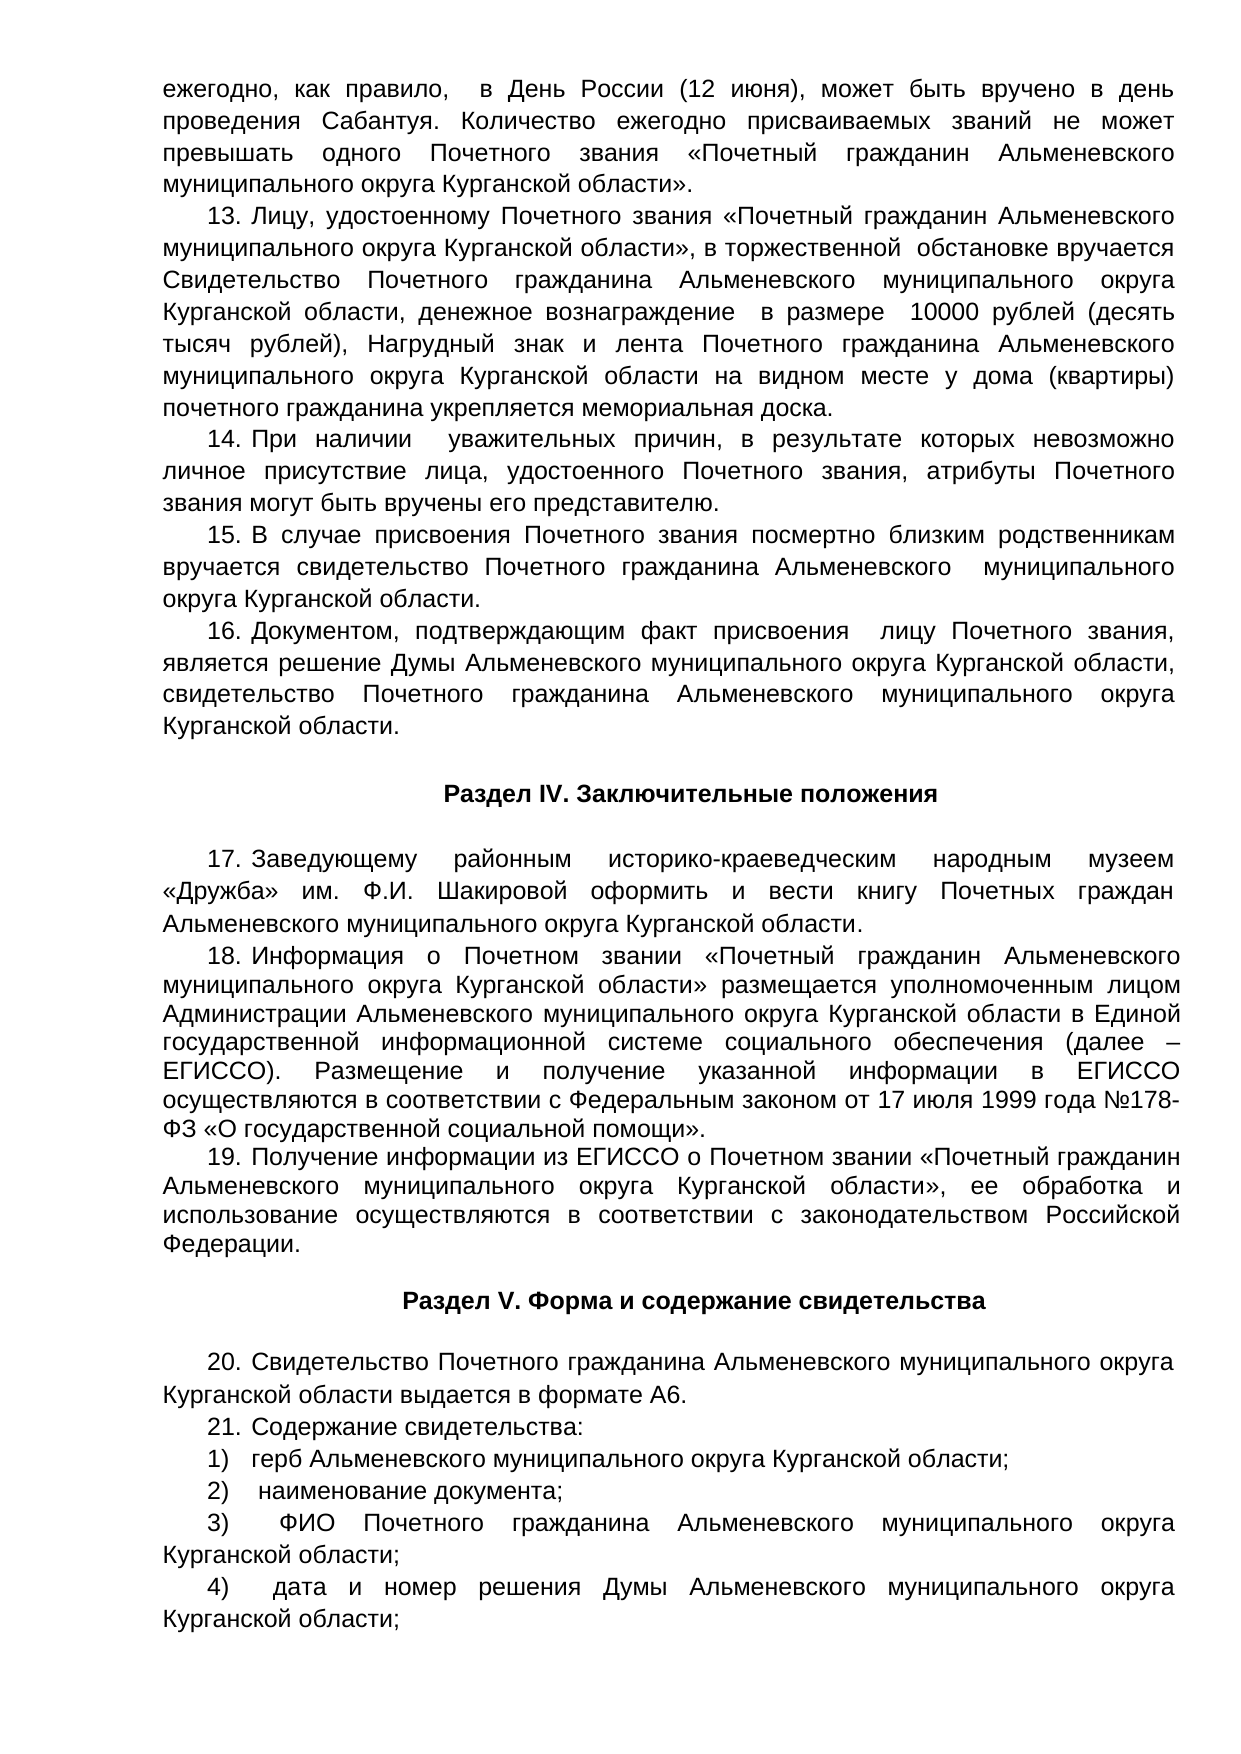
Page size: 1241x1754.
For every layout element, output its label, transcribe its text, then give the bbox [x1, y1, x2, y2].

list дата и номер решения Думы Альменевского муниципального округа Курганской области; [162, 1572, 1176, 1633]
list ФИО Почетного гражданина Альменевского муниципального округа Курганской области; [162, 1508, 1176, 1569]
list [162, 74, 1176, 198]
list Содержание свидетельства: [162, 1412, 1175, 1441]
text Раздел IV. Заключительные положения [162, 779, 1175, 808]
list Лицу, удостоенному Почетного звания «Почетный гражданин Альменевского муниципального округа Курганской области», в торжественной обстановке вручается Свидетельство Почетного гражданина Альменевского муниципального округа Курганской области, денежное вознаграждение в размере 10000 рублей (десять тысяч рублей), Нагрудный знак и лента Почетного гражданина Альменевского муниципального округа Курганской области на видном месте у дома (квартиры) почетного гражданина укрепляется мемориальная доска. [162, 201, 1176, 421]
list Получение информации из ЕГИССО о Почетном звании «Почетный гражданин Альменевского муниципального округа Курганской области», ее обработка и использование осуществляются в соответствии с законодательством Российской Федерации. [162, 1142, 1181, 1257]
list Свидетельство Почетного гражданина Альменевского муниципального округа Курганской области выдается в формате А6. [162, 1347, 1175, 1408]
list Информация о Почетном звании «Почетный гражданин Альменевского муниципального округа Курганской области» размещается уполномоченным лицом Администрации Альменевского муниципального округа Курганской области в Единой государственной информационной системе социального обеспечения (далее – ЕГИССО). Размещение и получение указанной информации в ЕГИССО осуществляются в соответствии с Федеральным законом от 17 июля 1999 года №178-ФЗ «О государственной социальной помощи». [162, 941, 1181, 1142]
list наименование документа; [162, 1476, 1176, 1505]
list герб Альменевского муниципального округа Курганской области; [162, 1444, 1176, 1473]
list При наличии уважительных причин, в результате которых невозможно личное присутствие лица, удостоенного Почетного звания, атрибуты Почетного звания могут быть вручены его представителю. [162, 424, 1176, 517]
list Заведующему районным историко-краеведческим народным музеем «Дружба» им. Ф.И. Шакировой оформить и вести книгу Почетных граждан Альменевского муниципального округа Курганской области. [162, 844, 1175, 937]
list Раздел V. Форма и содержание свидетельства [207, 1286, 1181, 1315]
list В случае присвоения Почетного звания посмертно близким родственникам вручается свидетельство Почетного гражданина Альменевского муниципального округа Курганской области. [162, 520, 1176, 613]
list Документом, подтверждающим факт присвоения лицу Почетного звания, является решение Думы Альменевского муниципального округа Курганской области, свидетельство Почетного гражданина Альменевского муниципального округа Курганской области. [162, 616, 1176, 740]
